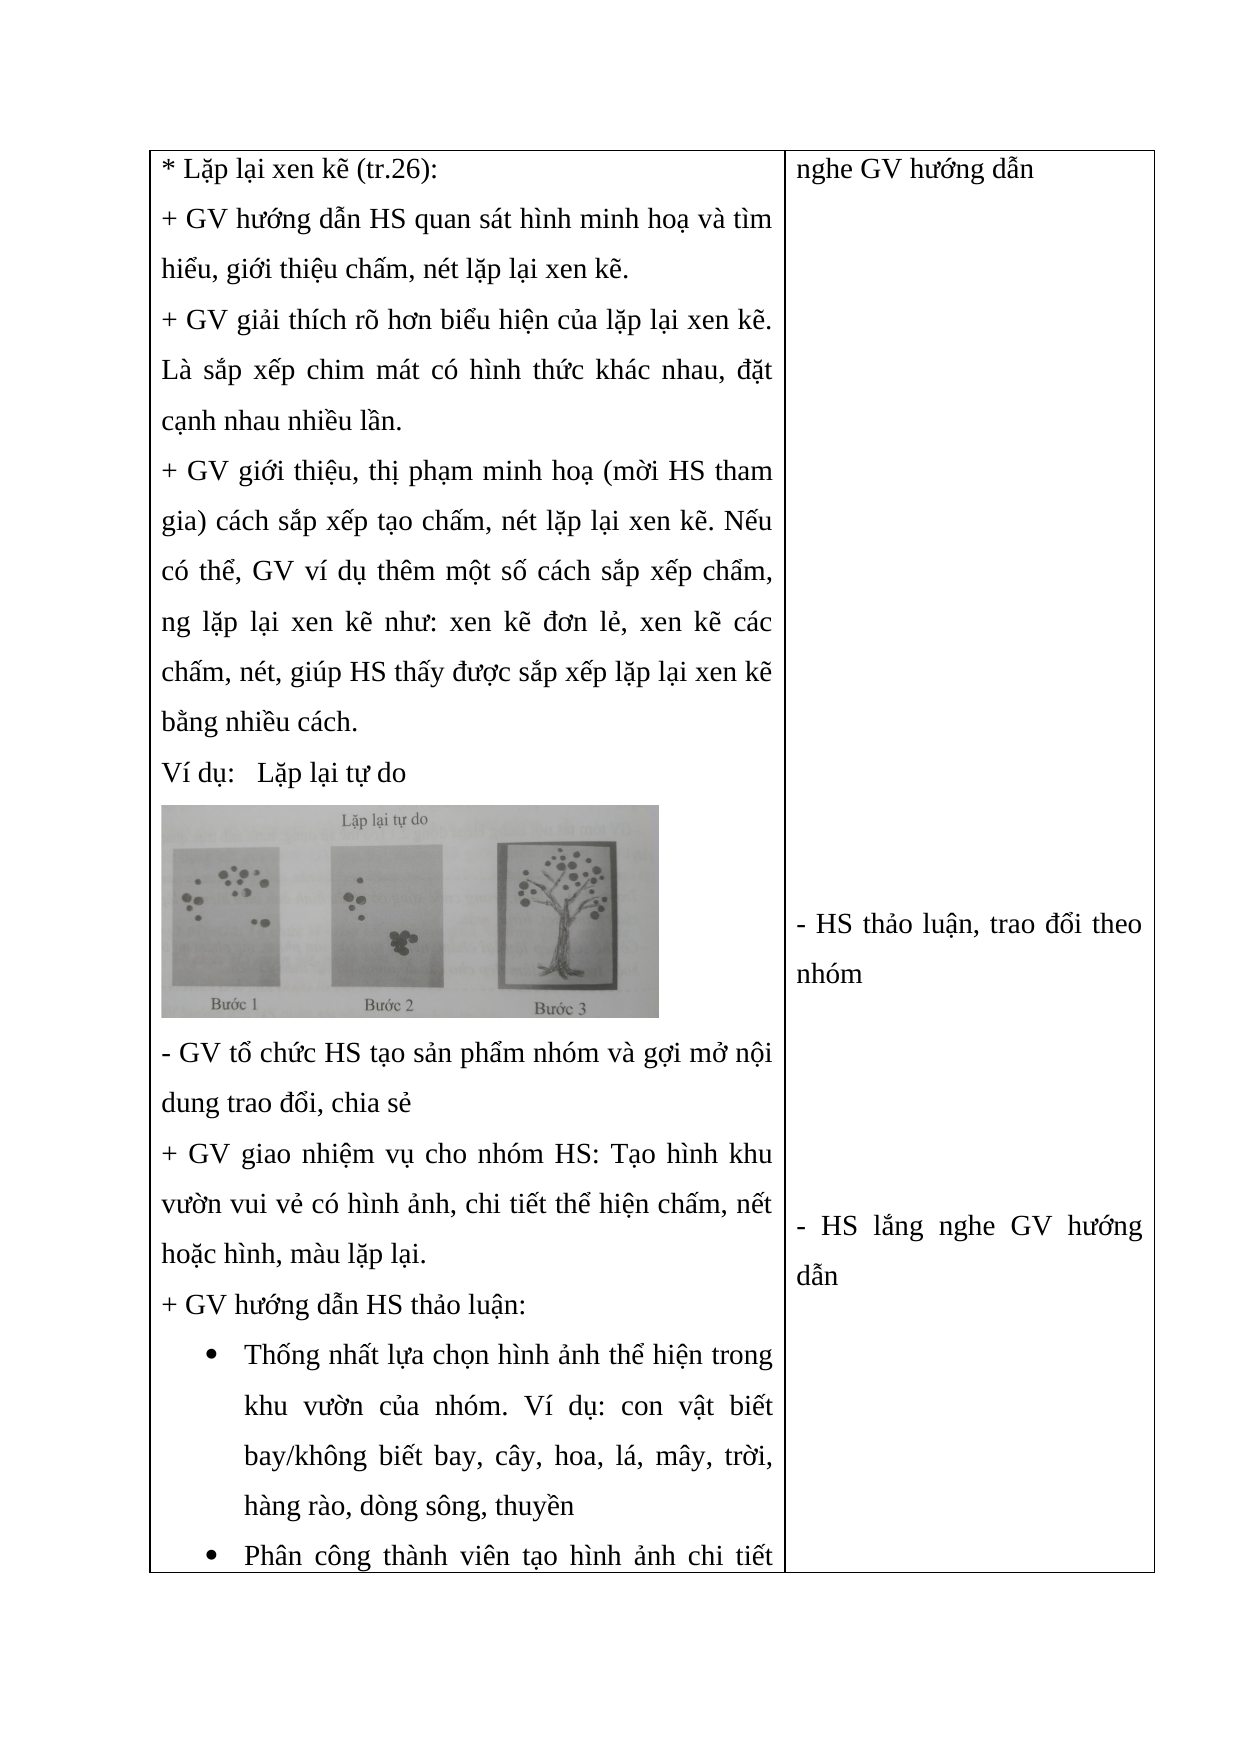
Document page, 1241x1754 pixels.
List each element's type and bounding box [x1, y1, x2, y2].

table_cell [786, 151, 1154, 1572]
table_cell [151, 151, 784, 1572]
picture [161, 805, 659, 1018]
